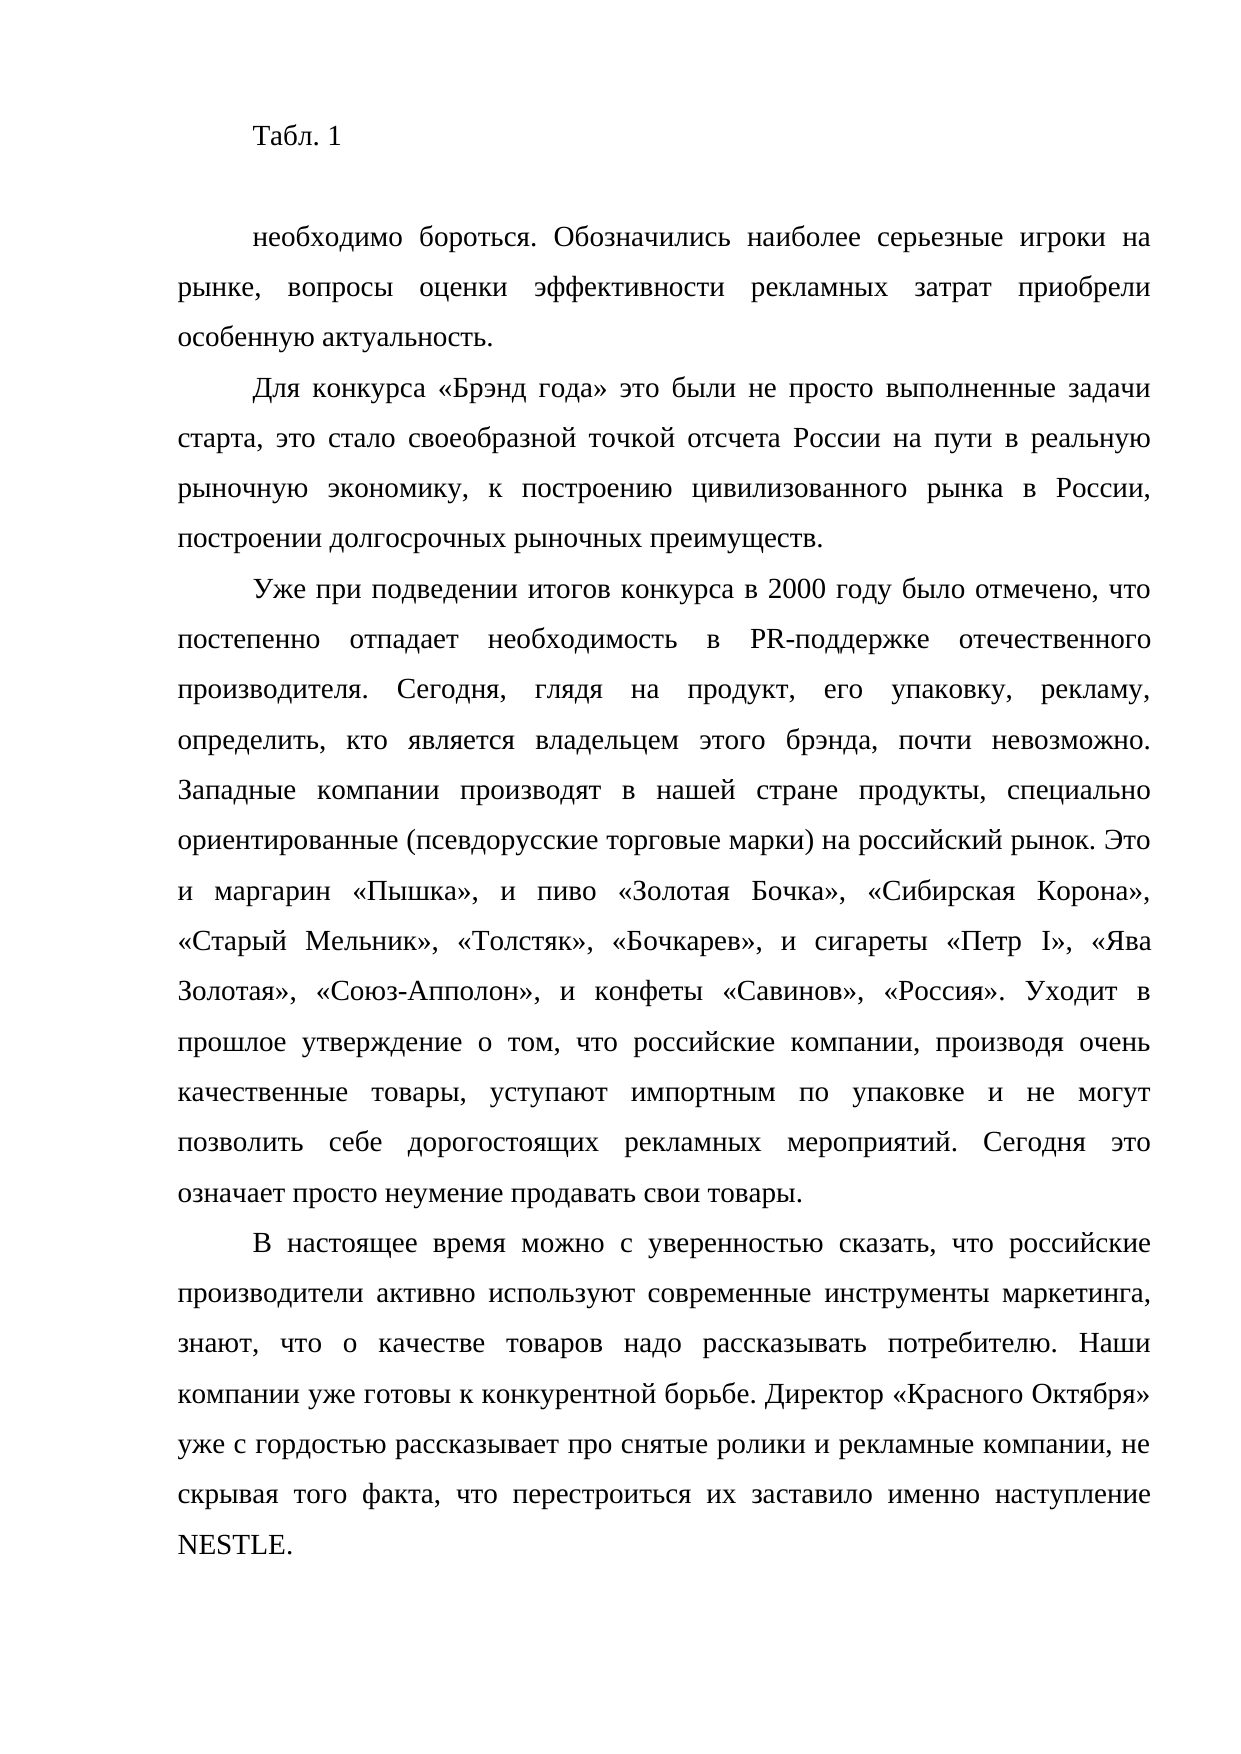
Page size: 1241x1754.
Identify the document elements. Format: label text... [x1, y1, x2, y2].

text Табл. 1 [177, 118, 1152, 152]
text Уже при подведении итогов конкурса в 2000 году было отмечено, что постепенно отпадает необходимость в PR-поддержке отечественного производителя. Сегодня, глядя на продукт, его упаковку, рекламу, определить, кто является владельцем этого брэнда, почти невозможно. Западные компании производят в нашей стране продукты, специально ориентированные (псевдорусские торговые марки) на российский рынок. Это и маргарин «Пышка», и пиво «Золотая Бочка», «Сибирская Корона», «Старый Мельник», «Толстяк», «Бочкарев», и сигареты «Петр I», «Ява Золотая», «Союз-Апполон», и конфеты «Савинов», «Россия». Уходит в прошлое утверждение о том, что российские компании, производя очень качественные товары, уступают импортным по упаковке и не могут позволить себе дорогостоящих рекламных мероприятий. Сегодня это означает просто неумение продавать свои товары. [177, 571, 1152, 1208]
text Для конкурса «Брэнд года» это были не просто выполненные задачи старта, это стало своеобразной точкой отсчета России на пути в реальную рыночную экономику, к построению цивилизованного рынка в России, построении долгосрочных рыночных преимуществ. [177, 370, 1152, 554]
text необходимо бороться. Обозначились наиболее серьезные игроки на рынке, вопросы оценки эффективности рекламных затрат приобрели особенную актуальность. [177, 219, 1152, 353]
text В настоящее время можно с уверенностью сказать, что российские производители активно используют современные инструменты маркетинга, знают, что о качестве товаров надо рассказывать потребителю. Наши компании уже готовы к конкурентной борьбе. Директор «Красного Октября» уже с гордостью рассказывает про снятые ролики и рекламные компании, не скрывая того факта, что перестроиться их заставило именно наступление NESTLE. [177, 1225, 1152, 1560]
